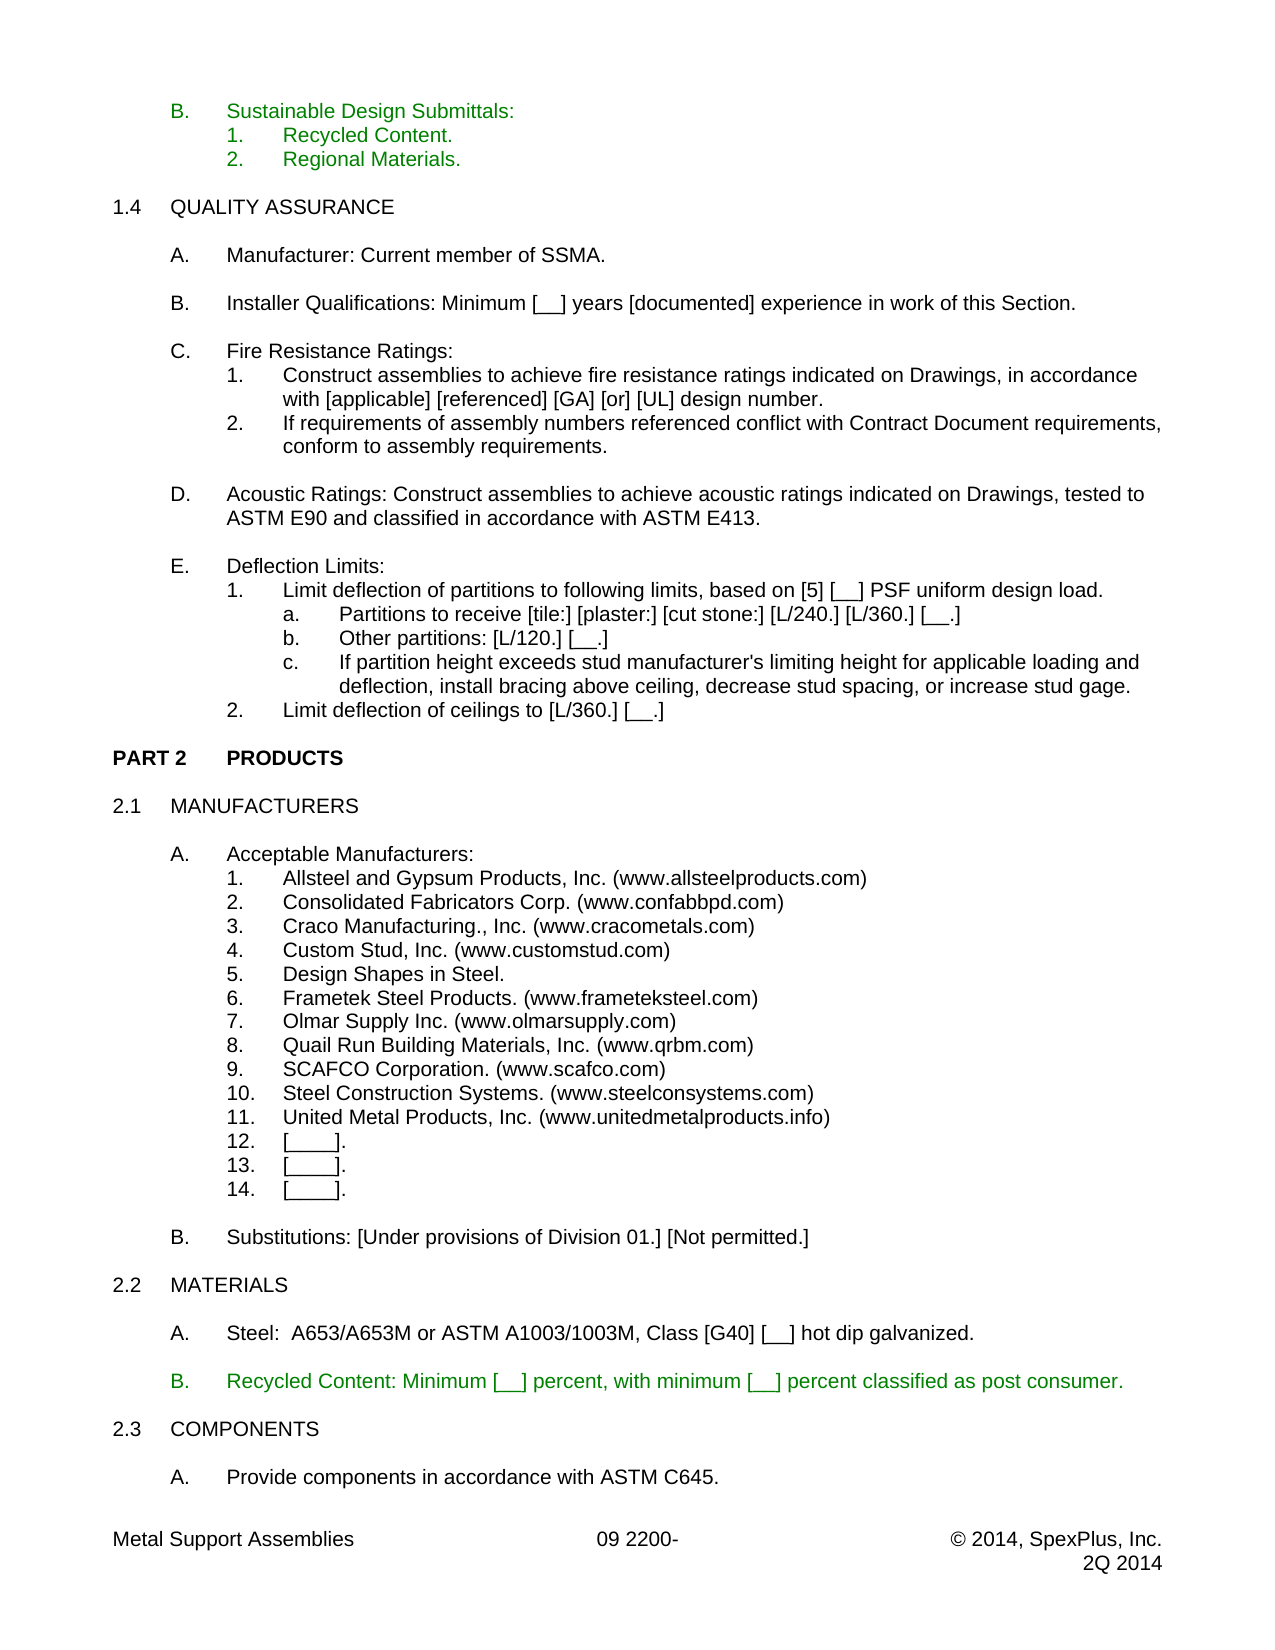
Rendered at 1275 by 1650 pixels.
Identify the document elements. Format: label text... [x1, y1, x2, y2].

list [____]. [226, 1153, 1162, 1177]
list Olmar Supply Inc. (www.olmarsupply.com) [226, 1009, 1162, 1033]
list Frametek Steel Products. (www.frameteksteel.com) [226, 985, 1162, 1009]
list [____]. [226, 1129, 1162, 1153]
list Deflection Limits: [170, 554, 1162, 578]
list If partition height exceeds stud manufacturer's limiting height for applicable loading and deflection, install bracing above ceiling, decrease stud spacing, or increase stud gage. [283, 650, 1162, 698]
list Design Shapes in Steel. [226, 961, 1162, 985]
list Limit deflection of partitions to following limits, based on [5] [__] PSF uniform design load. [226, 578, 1162, 602]
list United Metal Products, Inc. (www.unitedmetalproducts.info) [226, 1105, 1162, 1129]
list Quail Run Building Materials, Inc. (www.qrbm.com) [226, 1033, 1162, 1057]
list QUALITY ASSURANCE [112, 195, 1162, 219]
list Other partitions: [L/120.] [__.] [283, 626, 1162, 650]
list If requirements of assembly numbers referenced conflict with Contract Document requirements, conform to assembly requirements. [226, 410, 1162, 458]
list Installer Qualifications: Minimum [__] years [documented] experience in work of this Section. [170, 291, 1162, 314]
list Sustainable Design Submittals: [170, 99, 1162, 123]
list Acceptable Manufacturers: [170, 842, 1162, 866]
list Provide components in accordance with ASTM C645. [170, 1464, 1162, 1488]
list SCAFCO Corporation. (www.scafco.com) [226, 1057, 1162, 1081]
list Regional Materials. [226, 147, 1162, 171]
list Craco Manufacturing., Inc. (www.cracometals.com) [226, 913, 1162, 937]
list Custom Stud, Inc. (www.customstud.com) [226, 937, 1162, 961]
list MATERIALS [112, 1273, 1162, 1297]
list Acoustic Ratings: Construct assemblies to achieve acoustic ratings indicated on Drawings, tested to ASTM E90 and classified in accordance with ASTM E413. [170, 482, 1162, 530]
list Partitions to receive [tile:] [plaster:] [cut stone:] [L/240.] [L/360.] [__.] [283, 602, 1162, 626]
list Allsteel and Gypsum Products, Inc. (www.allsteelproducts.com) [226, 866, 1162, 889]
list Steel Construction Systems. (www.steelconsystems.com) [226, 1081, 1162, 1105]
list COMPONENTS [112, 1417, 1162, 1441]
list Consolidated Fabricators Corp. (www.confabbpd.com) [226, 889, 1162, 913]
list Recycled Content: Minimum [__] percent, with minimum [__] percent classified as post consumer. [170, 1369, 1162, 1393]
list Steel: A653/A653M or ASTM A1003/1003M, Class [G40] [__] hot dip galvanized. [170, 1321, 1162, 1345]
list Recycled Content. [226, 123, 1162, 147]
list Fire Resistance Ratings: [170, 338, 1162, 362]
list Substitutions: [Under provisions of Division 01.] [Not permitted.] [170, 1225, 1162, 1249]
list Limit deflection of ceilings to [L/360.] [__.] [226, 698, 1162, 722]
list MANUFACTURERS [112, 794, 1162, 818]
list [____]. [226, 1177, 1162, 1201]
list Manufacturer: Current member of SSMA. [170, 243, 1162, 267]
list PRODUCTS [112, 746, 1162, 770]
list Construct assemblies to achieve fire resistance ratings indicated on Drawings, in accordance with [applicable] [referenced] [GA] [or] [UL] design number. [226, 362, 1162, 410]
